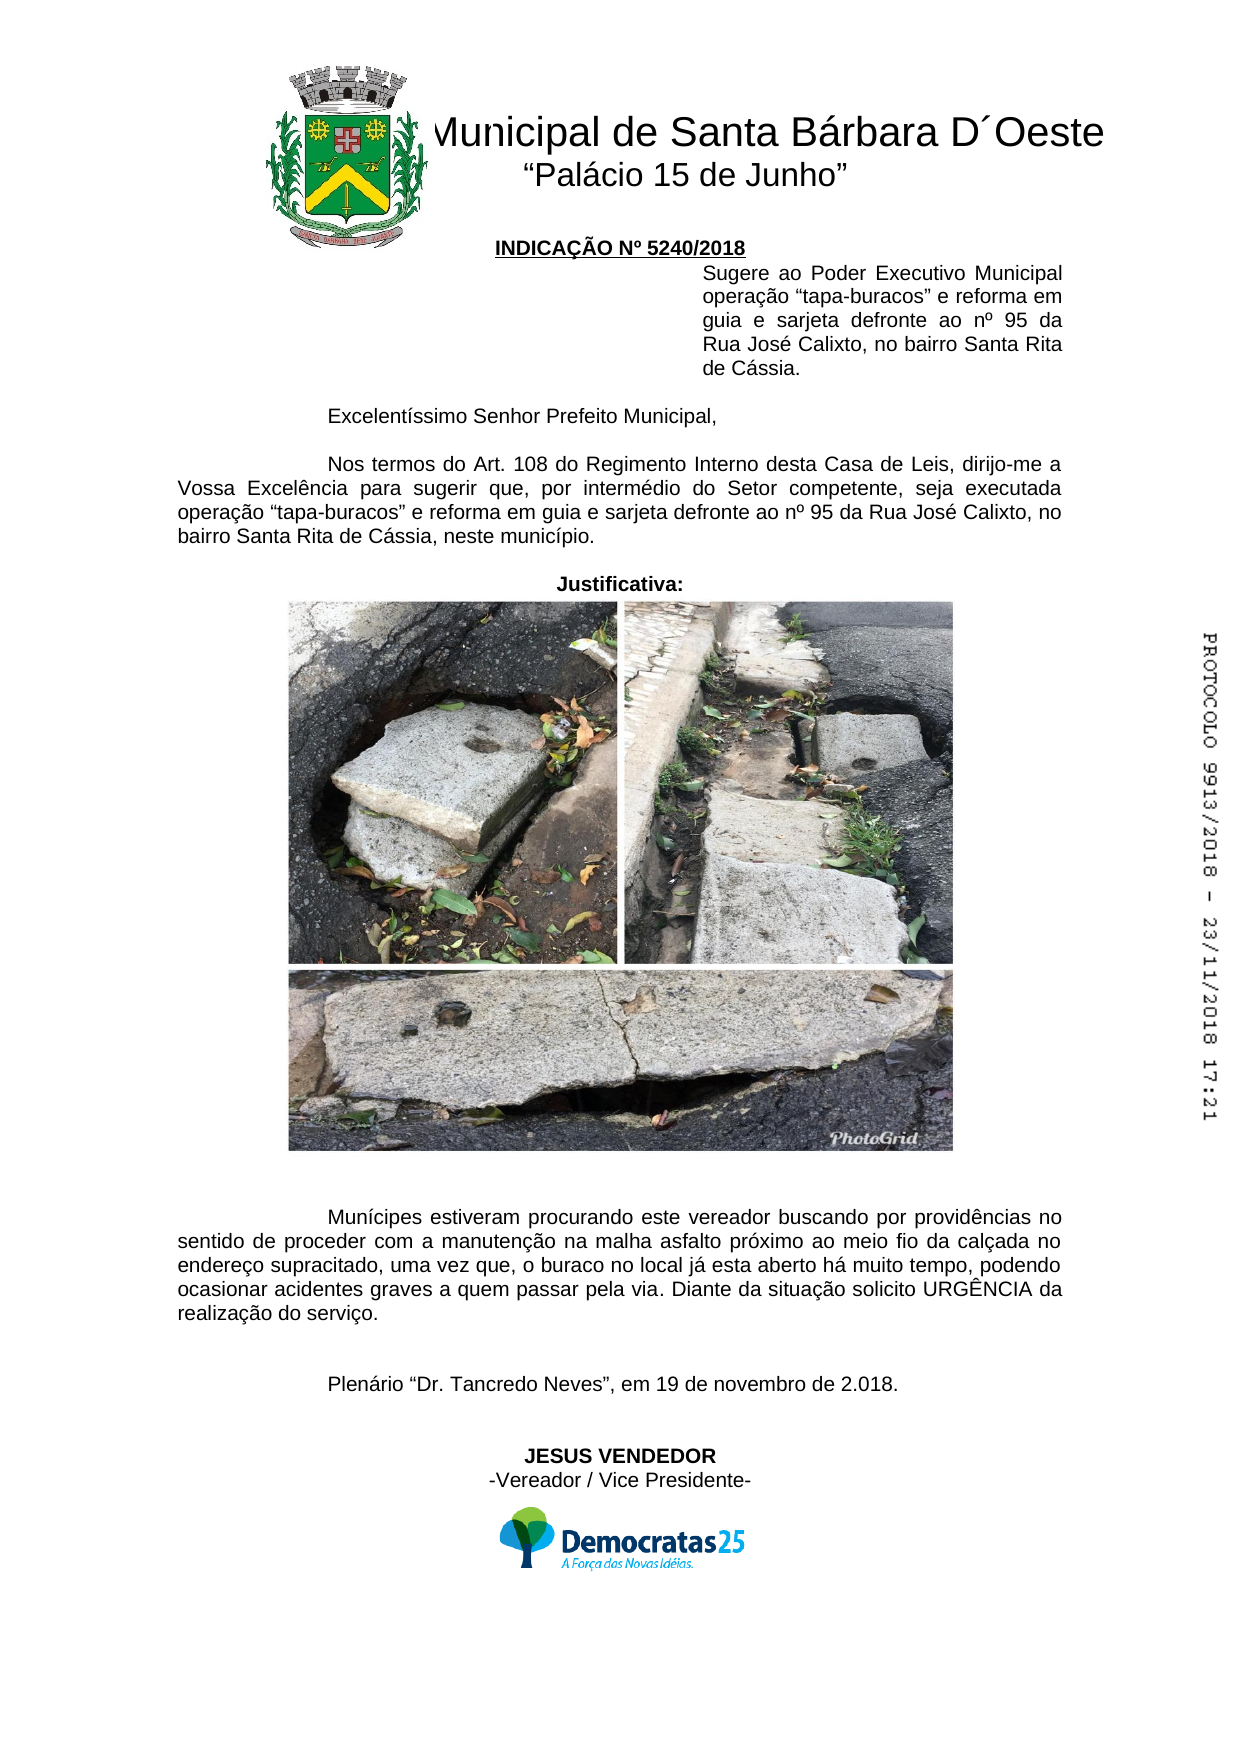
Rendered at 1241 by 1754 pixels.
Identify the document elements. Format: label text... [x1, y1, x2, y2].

text -Vereador / Vice Presidente- [177, 1468, 1063, 1492]
text Munícipes estiveram procurando este vereador buscando por providências no sentido de proceder com a manutenção na malha asfalto próximo ao meio fio da calçada no endereço supracitado, uma vez que, o buraco no local já esta aberto há muito tempo, podendo ocasionar acidentes graves a quem passar pela via. Diante da situação solicito URGÊNCIA da realização do serviço. [177, 1204, 1063, 1324]
text Excelentíssimo Senhor Prefeito Municipal, [177, 404, 1063, 428]
text JESUS VENDEDOR [177, 1444, 1063, 1468]
picture [499, 1478, 752, 1604]
title INDICAÇÃO Nº 5240/2018 [177, 236, 1063, 260]
picture [1177, 629, 1241, 1125]
text Nos termos do Art. 108 do Regimento Interno desta Casa de Leis, dirijo-me a Vossa Excelência para sugerir que, por intermédio do Setor competente, seja executada operação “tapa-buracos” e reforma em guia e sarjeta defronte ao nº 95 da Rua José Calixto, no bairro Santa Rita de Cássia, neste município. [177, 452, 1063, 548]
text Justificativa: [177, 572, 1063, 596]
picture [281, 595, 960, 1157]
picture [265, 66, 435, 236]
text Sugere ao Poder Executivo Municipal operação “tapa-buracos” e reforma em guia e sarjeta defronte ao nº 95 da Rua José Calixto, no bairro Santa Rita de Cássia. [702, 260, 1063, 380]
text Plenário “Dr. Tancredo Neves”, em 19 de novembro de 2.018. [177, 1372, 1063, 1396]
